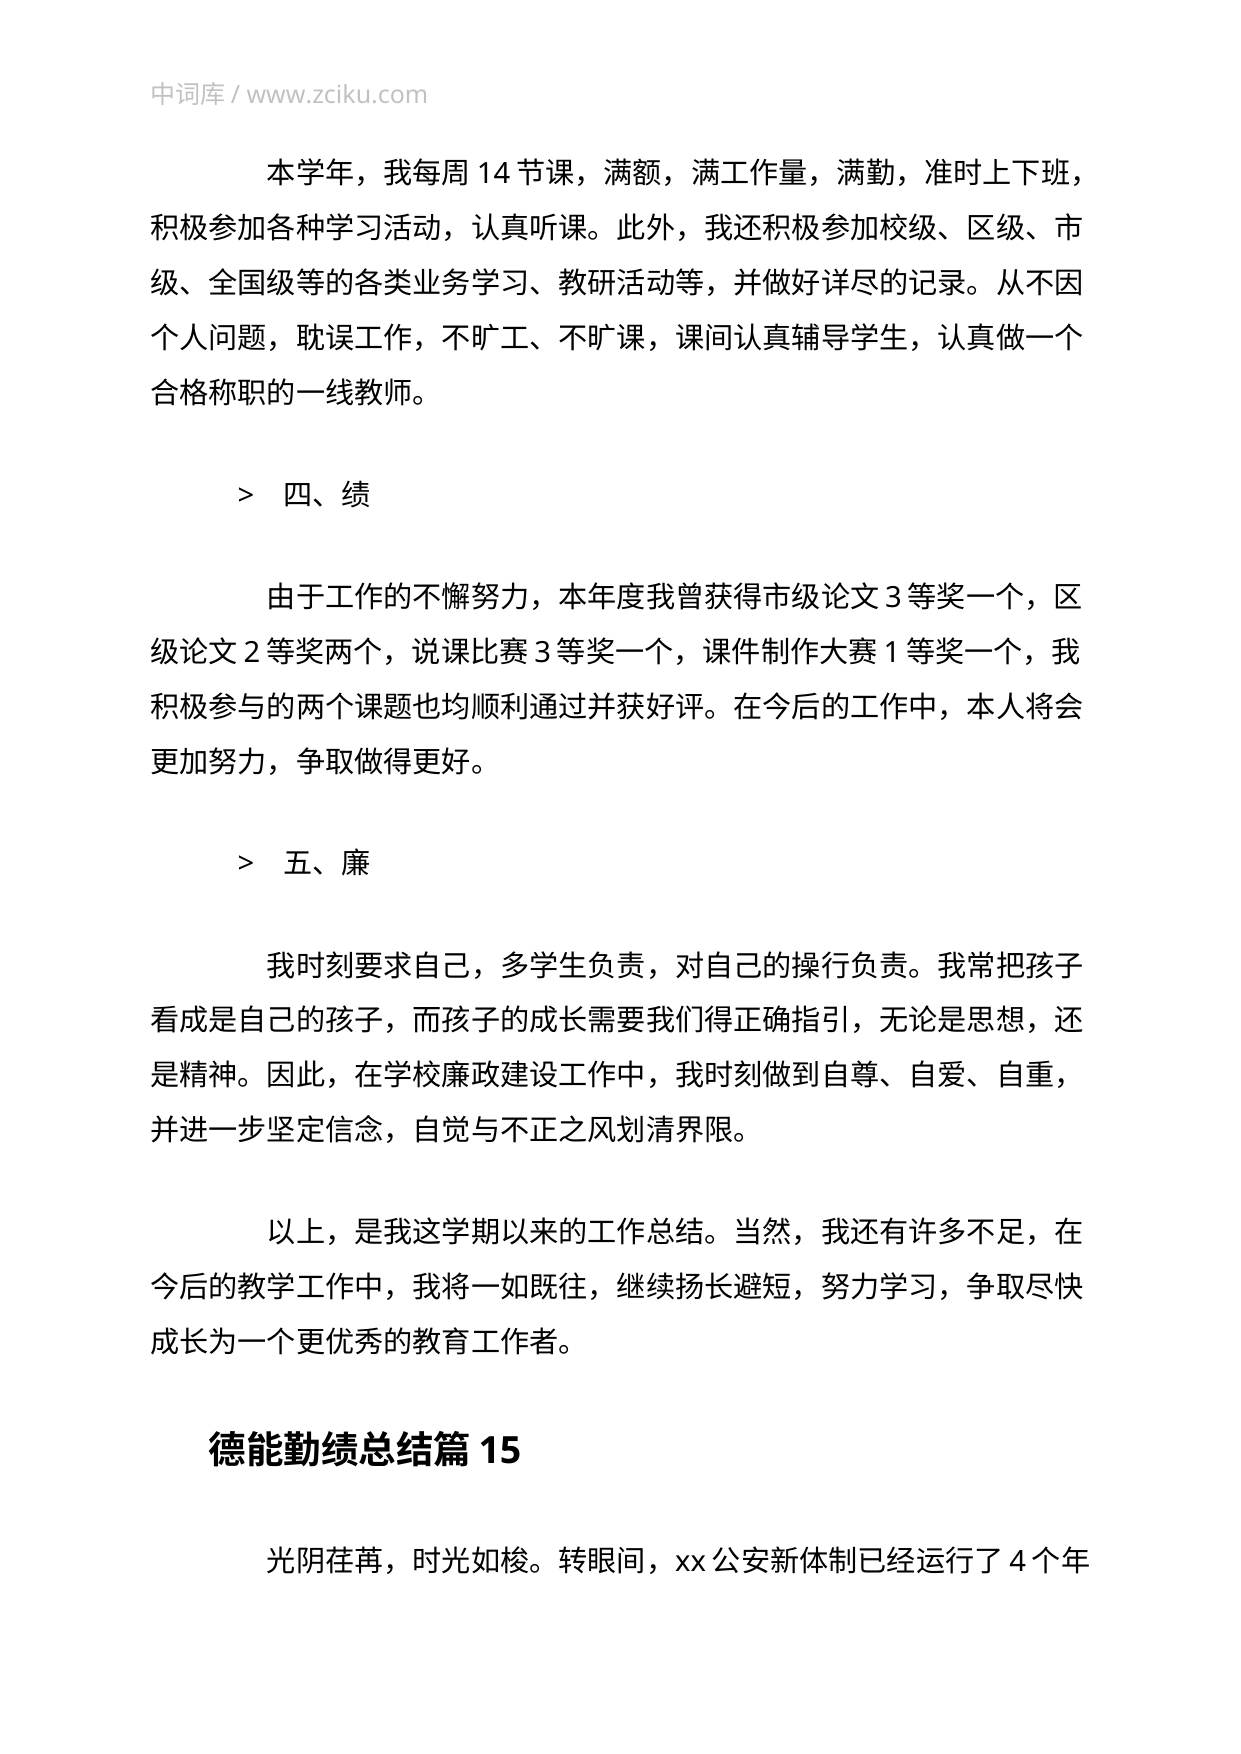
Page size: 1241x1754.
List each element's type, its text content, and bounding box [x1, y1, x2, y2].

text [150, 1538, 1090, 1580]
text > 五、廉 [150, 840, 1090, 882]
text 我时刻要求自己，多学生负责，对自己的操行负责。我常把孩子看成是自己的孩子，而孩子的成长需要我们得正确指引，无论是思想，还是精神。因此，在学校廉政建设工作中，我时刻做到自尊、自爱、自重，并进一步坚定信念，自觉与不正之风划清界限。 [150, 942, 1090, 1149]
text 德能勤绩总结篇15 [150, 1420, 1090, 1474]
text 以上，是我这学期以来的工作总结。当然，我还有许多不足，在今后的教学工作中，我将一如既往，继续扬长避短，努力学习，争取尽快成长为一个更优秀的教育工作者。 [150, 1208, 1090, 1361]
text 本学年，我每周14节课，满额，满工作量，满勤，准时上下班，积极参加各种学习活动，认真听课。此外，我还积极参加校级、区级、市级、全国级等的各类业务学习、教研活动等，并做好详尽的记录。从不因个人问题，耽误工作，不旷工、不旷课，课间认真辅导学生，认真做一个合格称职的一线教师。 [150, 150, 1090, 412]
text > 四、绩 [150, 471, 1090, 514]
text 由于工作的不懈努力，本年度我曾获得市级论文3等奖一个，区级论文2等奖两个，说课比赛3等奖一个，课件制作大赛1等奖一个，我积极参与的两个课题也均顺利通过并获好评。在今后的工作中，本人将会更加努力，争取做得更好。 [150, 573, 1090, 781]
